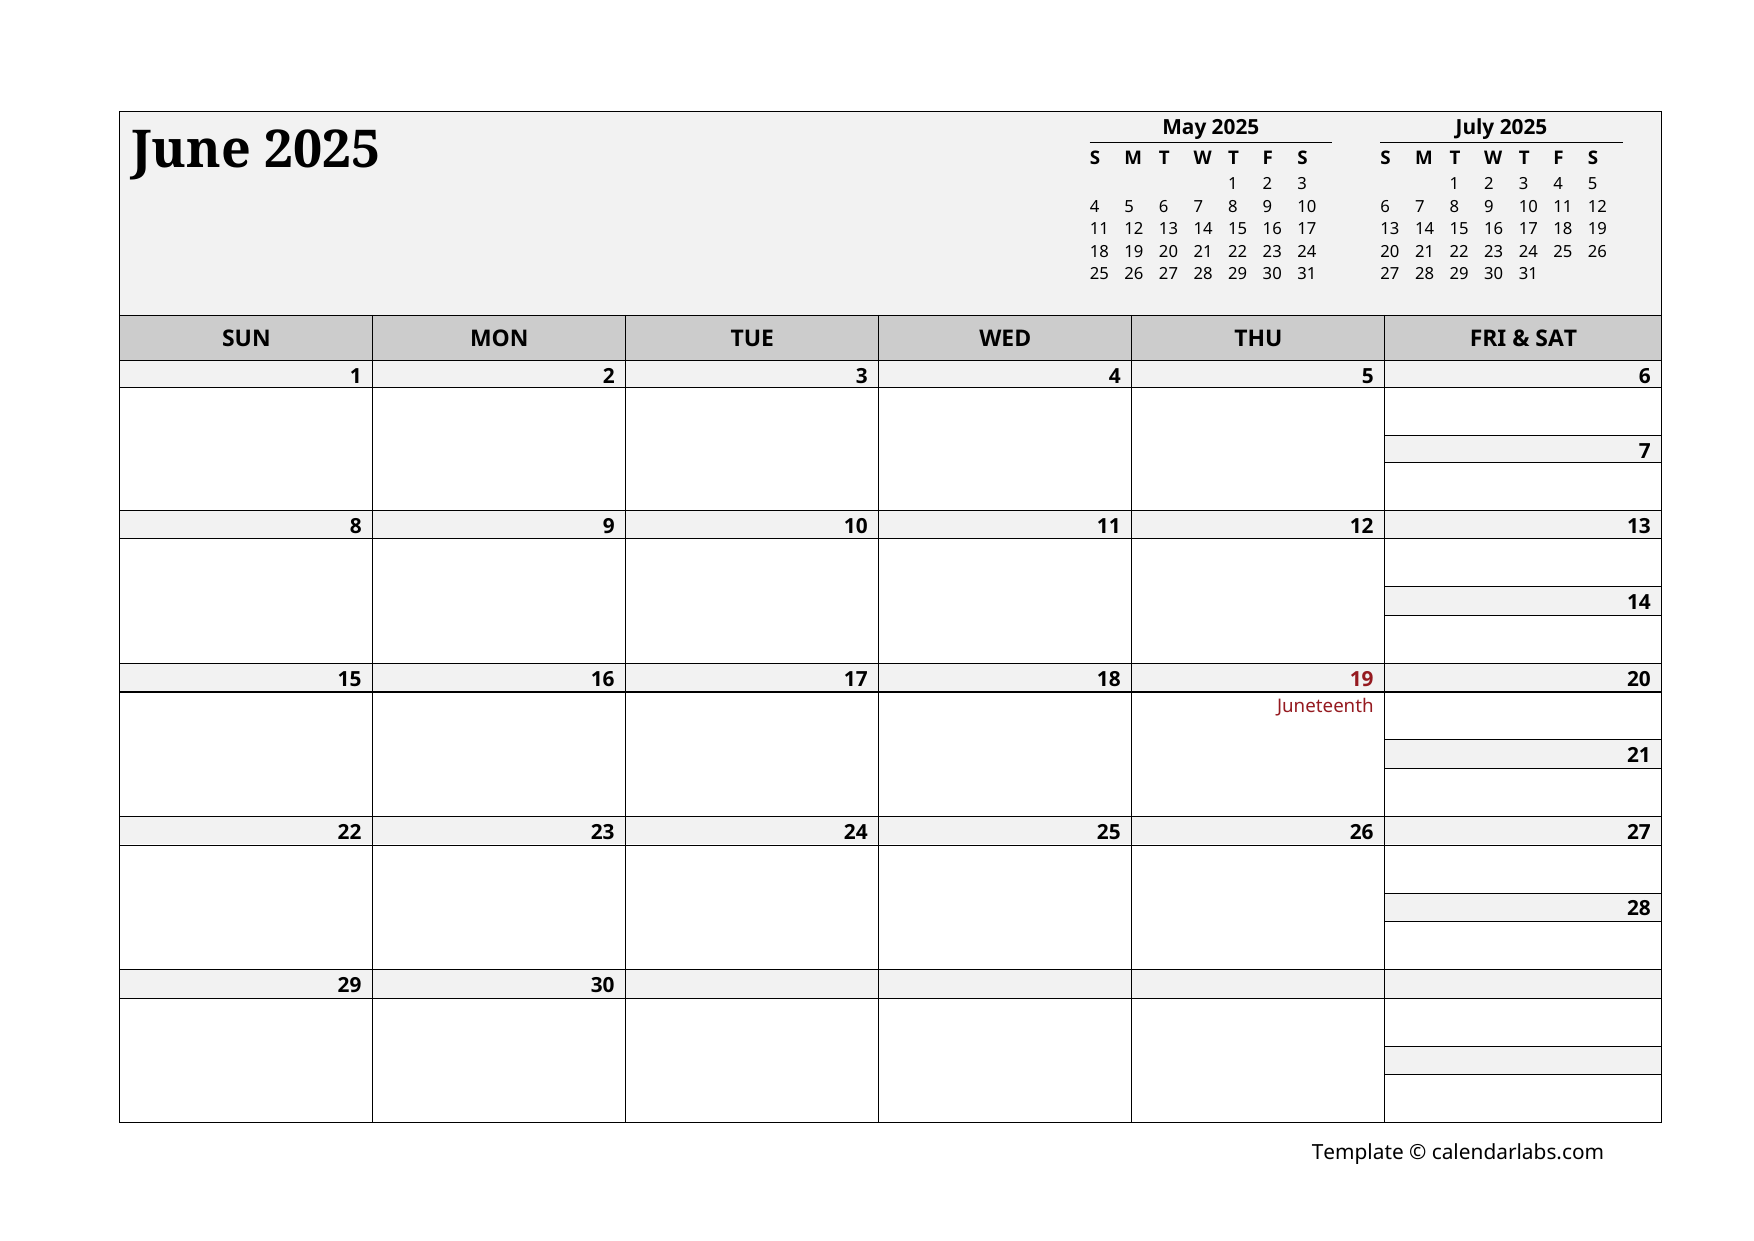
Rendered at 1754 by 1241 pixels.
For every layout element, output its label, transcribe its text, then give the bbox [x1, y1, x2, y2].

table_cell 27 [1385, 817, 1661, 844]
table_cell [879, 999, 1131, 1122]
table_cell 19 [1132, 664, 1384, 691]
table_cell [1385, 1047, 1661, 1074]
table_cell 8 [120, 511, 372, 538]
table_header [1634, 112, 1661, 315]
table_cell 30 [373, 970, 625, 998]
table_cell 3 [626, 361, 878, 387]
table_cell [626, 999, 878, 1122]
table_cell 23 [373, 817, 625, 844]
table_cell [879, 693, 1131, 816]
table_cell [120, 846, 372, 969]
table_cell [120, 693, 372, 816]
table_cell [879, 539, 1131, 663]
table_cell 25 [879, 817, 1131, 844]
table_cell 4 [879, 361, 1131, 387]
table_cell 22 [120, 817, 372, 844]
table_cell 15 [120, 664, 372, 691]
table_cell WED [879, 316, 1131, 360]
table_cell [1385, 769, 1661, 816]
table_header [1343, 112, 1634, 315]
table_cell 24 [626, 817, 878, 844]
table_cell [120, 539, 372, 663]
table_cell 18 [879, 664, 1131, 691]
table_cell [1385, 922, 1661, 969]
table_cell [1385, 1075, 1661, 1122]
table_cell [626, 970, 878, 998]
table_cell 17 [626, 664, 878, 691]
table_cell Juneteenth [1132, 693, 1384, 816]
table_cell [1385, 999, 1661, 1046]
table_cell [626, 388, 878, 510]
table_cell [373, 539, 625, 663]
table_cell [373, 846, 625, 969]
table_cell 16 [373, 664, 625, 691]
table_cell [1385, 616, 1661, 663]
table_cell 11 [879, 511, 1131, 538]
table_cell [1385, 846, 1661, 892]
table_cell 20 [1385, 664, 1661, 691]
table_cell 7 [1385, 436, 1661, 462]
table_cell [879, 388, 1131, 510]
table_cell 1 [120, 361, 372, 387]
table_cell 5 [1132, 361, 1384, 387]
table_cell 14 [1385, 587, 1661, 615]
table_cell [373, 388, 625, 510]
table_cell [626, 846, 878, 969]
table_cell [1385, 693, 1661, 739]
table_cell [373, 693, 625, 816]
table_cell 21 [1385, 740, 1661, 768]
table_header June 2025 [120, 112, 1034, 315]
table_header [1034, 112, 1343, 315]
table_cell MON [373, 316, 625, 360]
table_cell [120, 388, 372, 510]
table_cell 9 [373, 511, 625, 538]
table_cell THU [1132, 316, 1384, 360]
table_cell [626, 693, 878, 816]
table_cell 2 [373, 361, 625, 387]
table_cell [1132, 539, 1384, 663]
table_cell [1132, 388, 1384, 510]
table_cell 6 [1385, 361, 1661, 387]
table_cell 29 [120, 970, 372, 998]
table_cell TUE [626, 316, 878, 360]
table_cell [373, 999, 625, 1122]
table_cell 12 [1132, 511, 1384, 538]
table_cell [1132, 970, 1384, 998]
table_cell SUN [120, 316, 372, 360]
table_cell [879, 970, 1131, 998]
table_cell [626, 539, 878, 663]
table_cell [1132, 999, 1384, 1122]
table_cell [120, 999, 372, 1122]
table_cell [1385, 539, 1661, 586]
table_cell [1385, 970, 1661, 998]
table_cell [1132, 846, 1384, 969]
table_cell 13 [1385, 511, 1661, 538]
table_cell 26 [1132, 817, 1384, 844]
table_cell [879, 846, 1131, 969]
table_cell 28 [1385, 894, 1661, 921]
table_cell [1385, 463, 1661, 510]
table_cell [1385, 388, 1661, 435]
table_cell 10 [626, 511, 878, 538]
table_cell FRI & SAT [1385, 316, 1661, 360]
